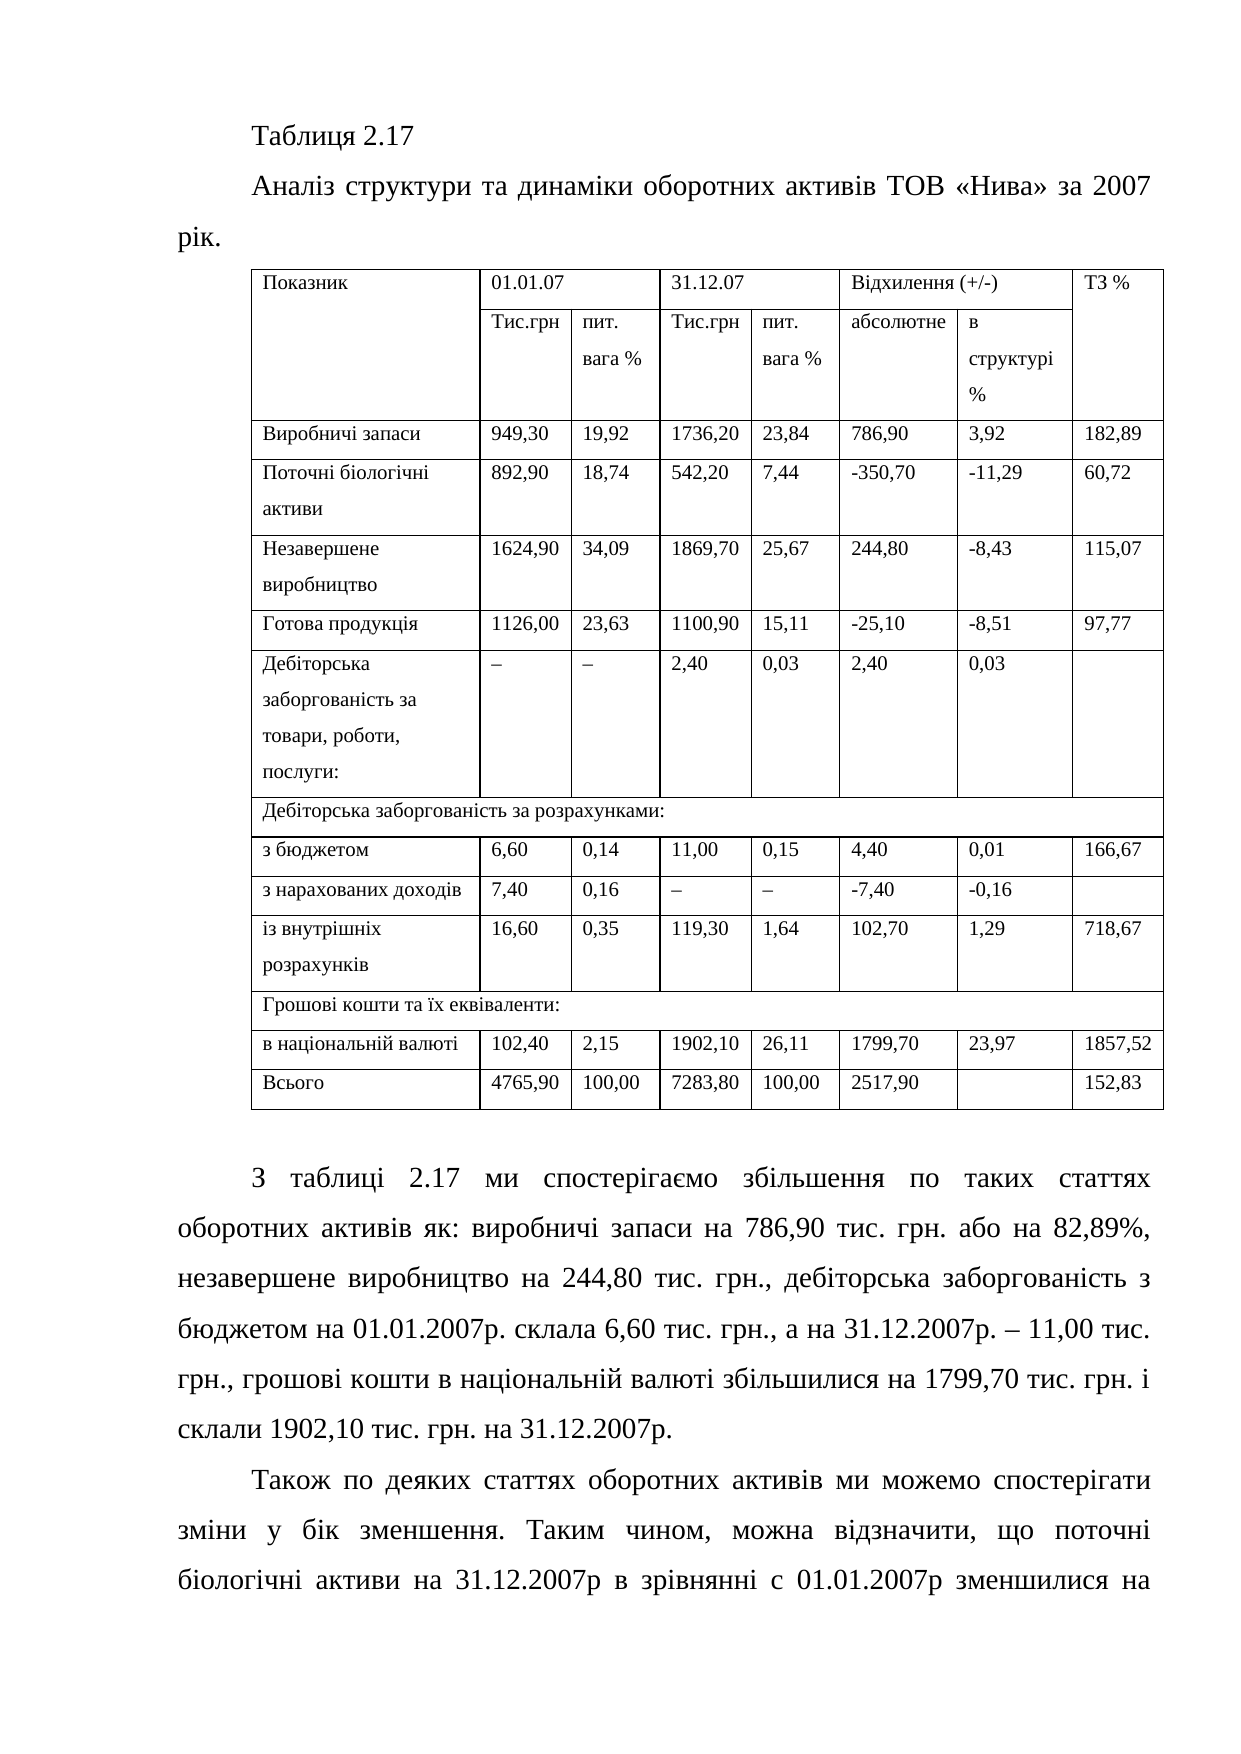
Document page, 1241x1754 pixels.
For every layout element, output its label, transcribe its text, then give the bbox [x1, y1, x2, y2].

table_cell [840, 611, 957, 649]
text З таблиці 2.17 ми спостерігаємо збільшення по таких статтях оборотних активів як: виробничі запаси на 786,90 тис. грн. або на 82,89%, незавершене виробництво на 244,80 тис. грн., дебіторська заборгованість з бюджетом на 01.01.2007р. склала 6,60 тис. грн., а на 31.12.2007р. – 11,00 тис. грн., грошові кошти в національній валюті збільшилися на 1799,70 тис. грн. і склали 1902,10 тис. грн. на 31.12.2007р. [177, 1160, 1152, 1445]
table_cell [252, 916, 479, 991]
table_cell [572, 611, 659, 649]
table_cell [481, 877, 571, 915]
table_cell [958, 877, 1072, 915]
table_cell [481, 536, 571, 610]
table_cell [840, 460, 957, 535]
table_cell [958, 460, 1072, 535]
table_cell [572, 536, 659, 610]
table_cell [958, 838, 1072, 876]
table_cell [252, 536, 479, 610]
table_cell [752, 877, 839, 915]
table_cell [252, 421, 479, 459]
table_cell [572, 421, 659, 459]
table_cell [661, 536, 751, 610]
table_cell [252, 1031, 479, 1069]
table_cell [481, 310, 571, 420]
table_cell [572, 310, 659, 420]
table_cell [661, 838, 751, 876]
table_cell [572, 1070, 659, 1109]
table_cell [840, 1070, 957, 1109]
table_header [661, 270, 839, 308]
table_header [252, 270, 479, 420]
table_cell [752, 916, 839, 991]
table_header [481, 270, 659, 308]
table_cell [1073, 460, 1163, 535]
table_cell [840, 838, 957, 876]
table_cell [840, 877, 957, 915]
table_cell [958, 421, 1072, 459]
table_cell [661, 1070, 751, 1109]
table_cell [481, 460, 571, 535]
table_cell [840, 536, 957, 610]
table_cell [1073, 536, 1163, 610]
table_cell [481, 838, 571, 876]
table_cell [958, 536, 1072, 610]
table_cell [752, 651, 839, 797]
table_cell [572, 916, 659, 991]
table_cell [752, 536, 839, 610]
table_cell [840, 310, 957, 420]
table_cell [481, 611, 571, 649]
text Таблиця 2.17 [177, 118, 1152, 152]
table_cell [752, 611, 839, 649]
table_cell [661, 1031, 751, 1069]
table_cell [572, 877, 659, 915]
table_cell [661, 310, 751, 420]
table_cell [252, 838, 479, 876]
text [177, 1462, 1152, 1596]
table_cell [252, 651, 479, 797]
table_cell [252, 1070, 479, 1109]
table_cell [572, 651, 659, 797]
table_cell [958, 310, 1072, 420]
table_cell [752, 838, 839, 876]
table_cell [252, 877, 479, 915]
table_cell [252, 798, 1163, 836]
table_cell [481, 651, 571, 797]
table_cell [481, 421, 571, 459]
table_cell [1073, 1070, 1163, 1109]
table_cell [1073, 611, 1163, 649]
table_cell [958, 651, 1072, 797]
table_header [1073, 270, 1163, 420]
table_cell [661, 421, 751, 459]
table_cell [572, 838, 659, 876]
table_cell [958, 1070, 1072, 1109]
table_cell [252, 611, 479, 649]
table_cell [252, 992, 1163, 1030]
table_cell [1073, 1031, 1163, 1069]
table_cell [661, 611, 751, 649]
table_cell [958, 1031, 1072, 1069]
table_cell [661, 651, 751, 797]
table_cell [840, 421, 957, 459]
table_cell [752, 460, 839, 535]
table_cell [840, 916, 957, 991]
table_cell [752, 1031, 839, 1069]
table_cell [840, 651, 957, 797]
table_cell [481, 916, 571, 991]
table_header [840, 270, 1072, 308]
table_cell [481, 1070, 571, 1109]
text Аналіз структури та динаміки оборотних активів ТОВ «Нива» за 2007 рік. [177, 168, 1152, 252]
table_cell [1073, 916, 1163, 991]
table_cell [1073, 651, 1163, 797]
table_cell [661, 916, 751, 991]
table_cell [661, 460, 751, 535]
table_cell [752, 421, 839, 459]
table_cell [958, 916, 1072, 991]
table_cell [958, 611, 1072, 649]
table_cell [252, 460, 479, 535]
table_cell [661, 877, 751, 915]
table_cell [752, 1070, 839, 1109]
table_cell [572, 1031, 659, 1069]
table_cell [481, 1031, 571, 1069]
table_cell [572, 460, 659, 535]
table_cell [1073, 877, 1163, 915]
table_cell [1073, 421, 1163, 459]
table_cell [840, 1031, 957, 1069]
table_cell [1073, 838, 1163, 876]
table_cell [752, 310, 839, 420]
